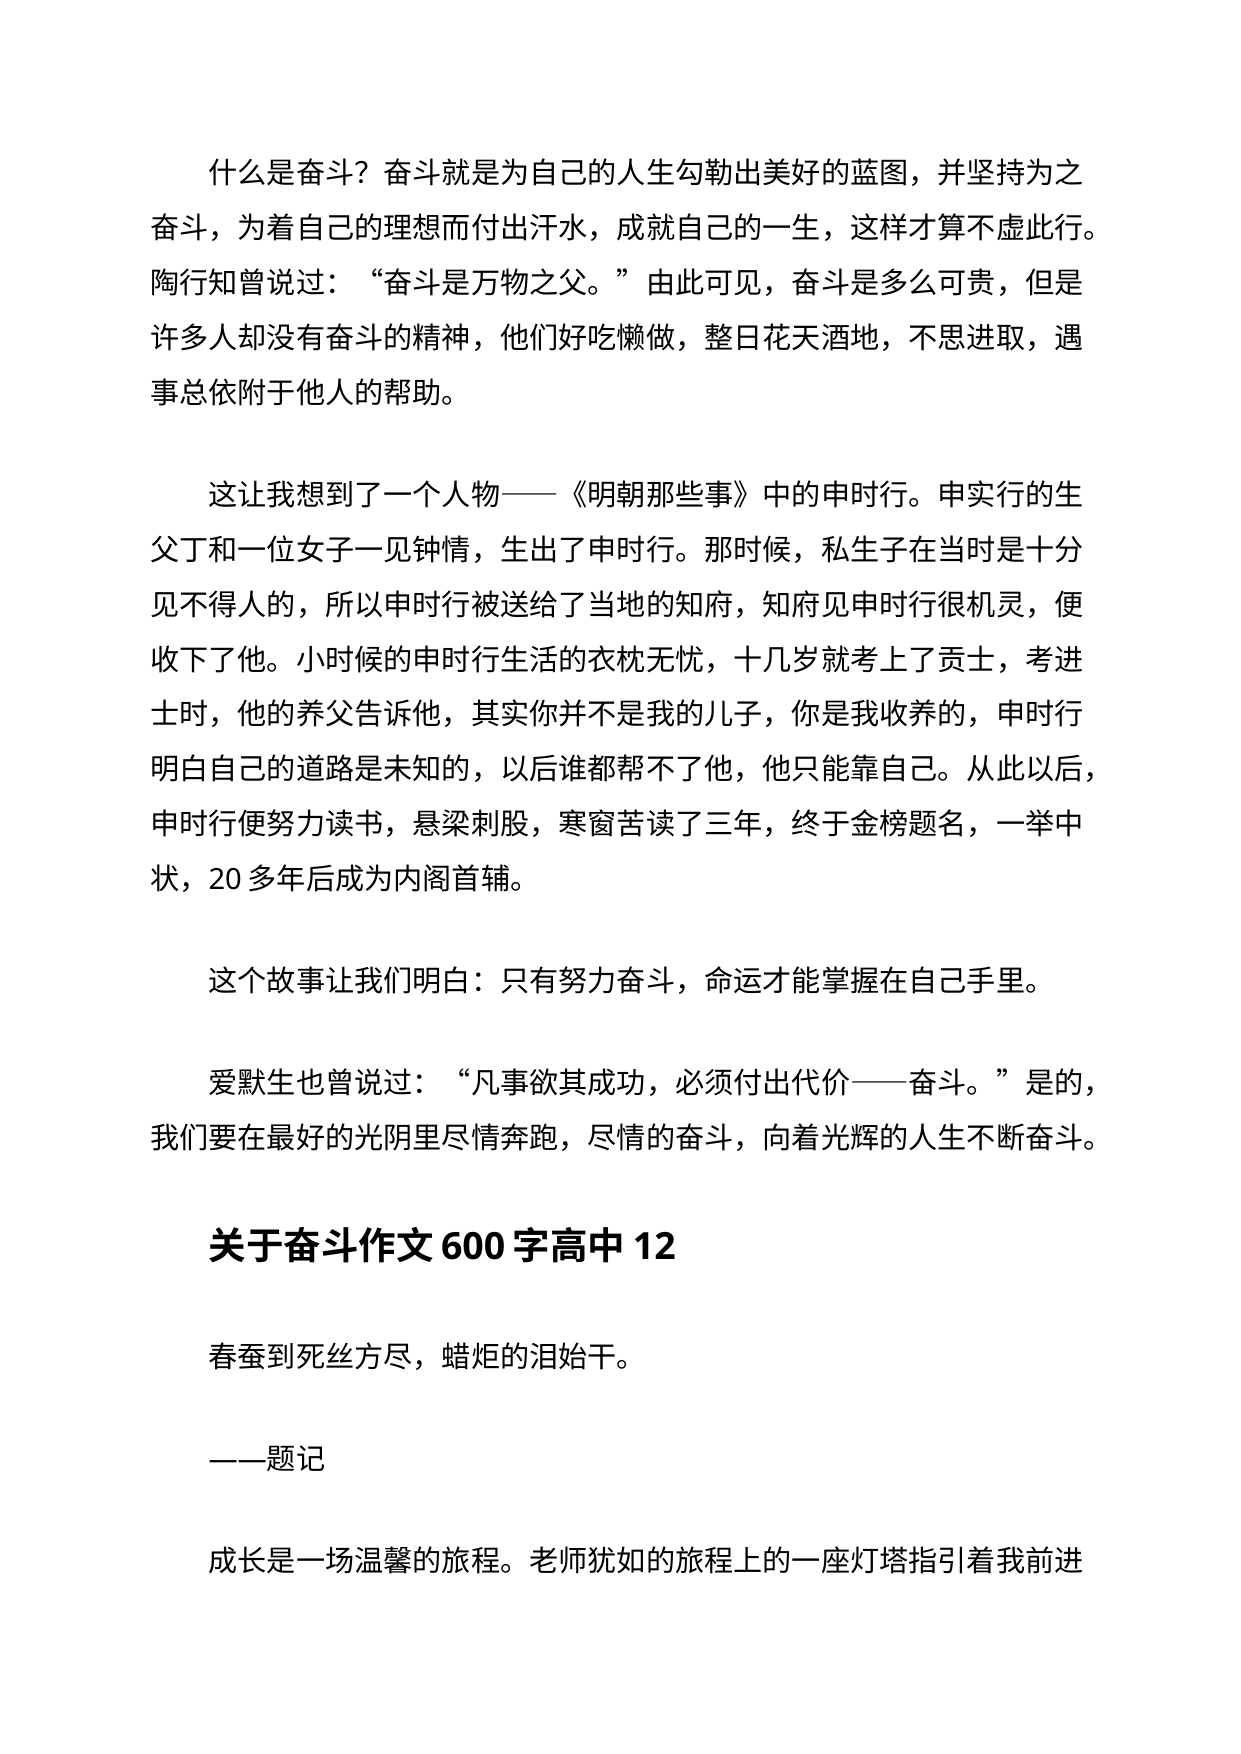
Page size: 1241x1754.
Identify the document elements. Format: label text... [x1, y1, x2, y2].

text 这个故事让我们明白：只有努力奋斗，命运才能掌握在自己手里。 [150, 958, 1090, 1000]
text 什么是奋斗？奋斗就是为自己的人生勾勒出美好的蓝图，并坚持为之奋斗，为着自己的理想而付出汗水，成就自己的一生，这样才算不虚此行。陶行知曾说过：“奋斗是万物之父。”由此可见，奋斗是多么可贵，但是许多人却没有奋斗的精神，他们好吃懒做，整日花天酒地，不思进取，遇事总依附于他人的帮助。 [150, 150, 1090, 412]
text 这让我想到了一个人物——《明朝那些事》中的申时行。申实行的生父丁和一位女子一见钟情，生出了申时行。那时候，私生子在当时是十分见不得人的，所以申时行被送给了当地的知府，知府见申时行很机灵，便收下了他。小时候的申时行生活的衣枕无忧，十几岁就考上了贡士，考进士时，他的养父告诉他，其实你并不是我的儿子，你是我收养的，申时行明白自己的道路是未知的，以后谁都帮不了他，他只能靠自己。从此以后，申时行便努力读书，悬梁刺股，寒窗苦读了三年，终于金榜题名，一举中状，20多年后成为内阁首辅。 [150, 471, 1090, 898]
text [150, 1537, 1090, 1580]
text 爱默生也曾说过：“凡事欲其成功，必须付出代价——奋斗。”是的，我们要在最好的光阴里尽情奔跑，尽情的奋斗，向着光辉的人生不断奋斗。 [150, 1059, 1090, 1157]
text 春蚕到死丝方尽，蜡炬的泪始干。 [150, 1334, 1090, 1376]
text ——题记 [150, 1435, 1090, 1478]
text 关于奋斗作文600字高中12 [150, 1216, 1090, 1271]
